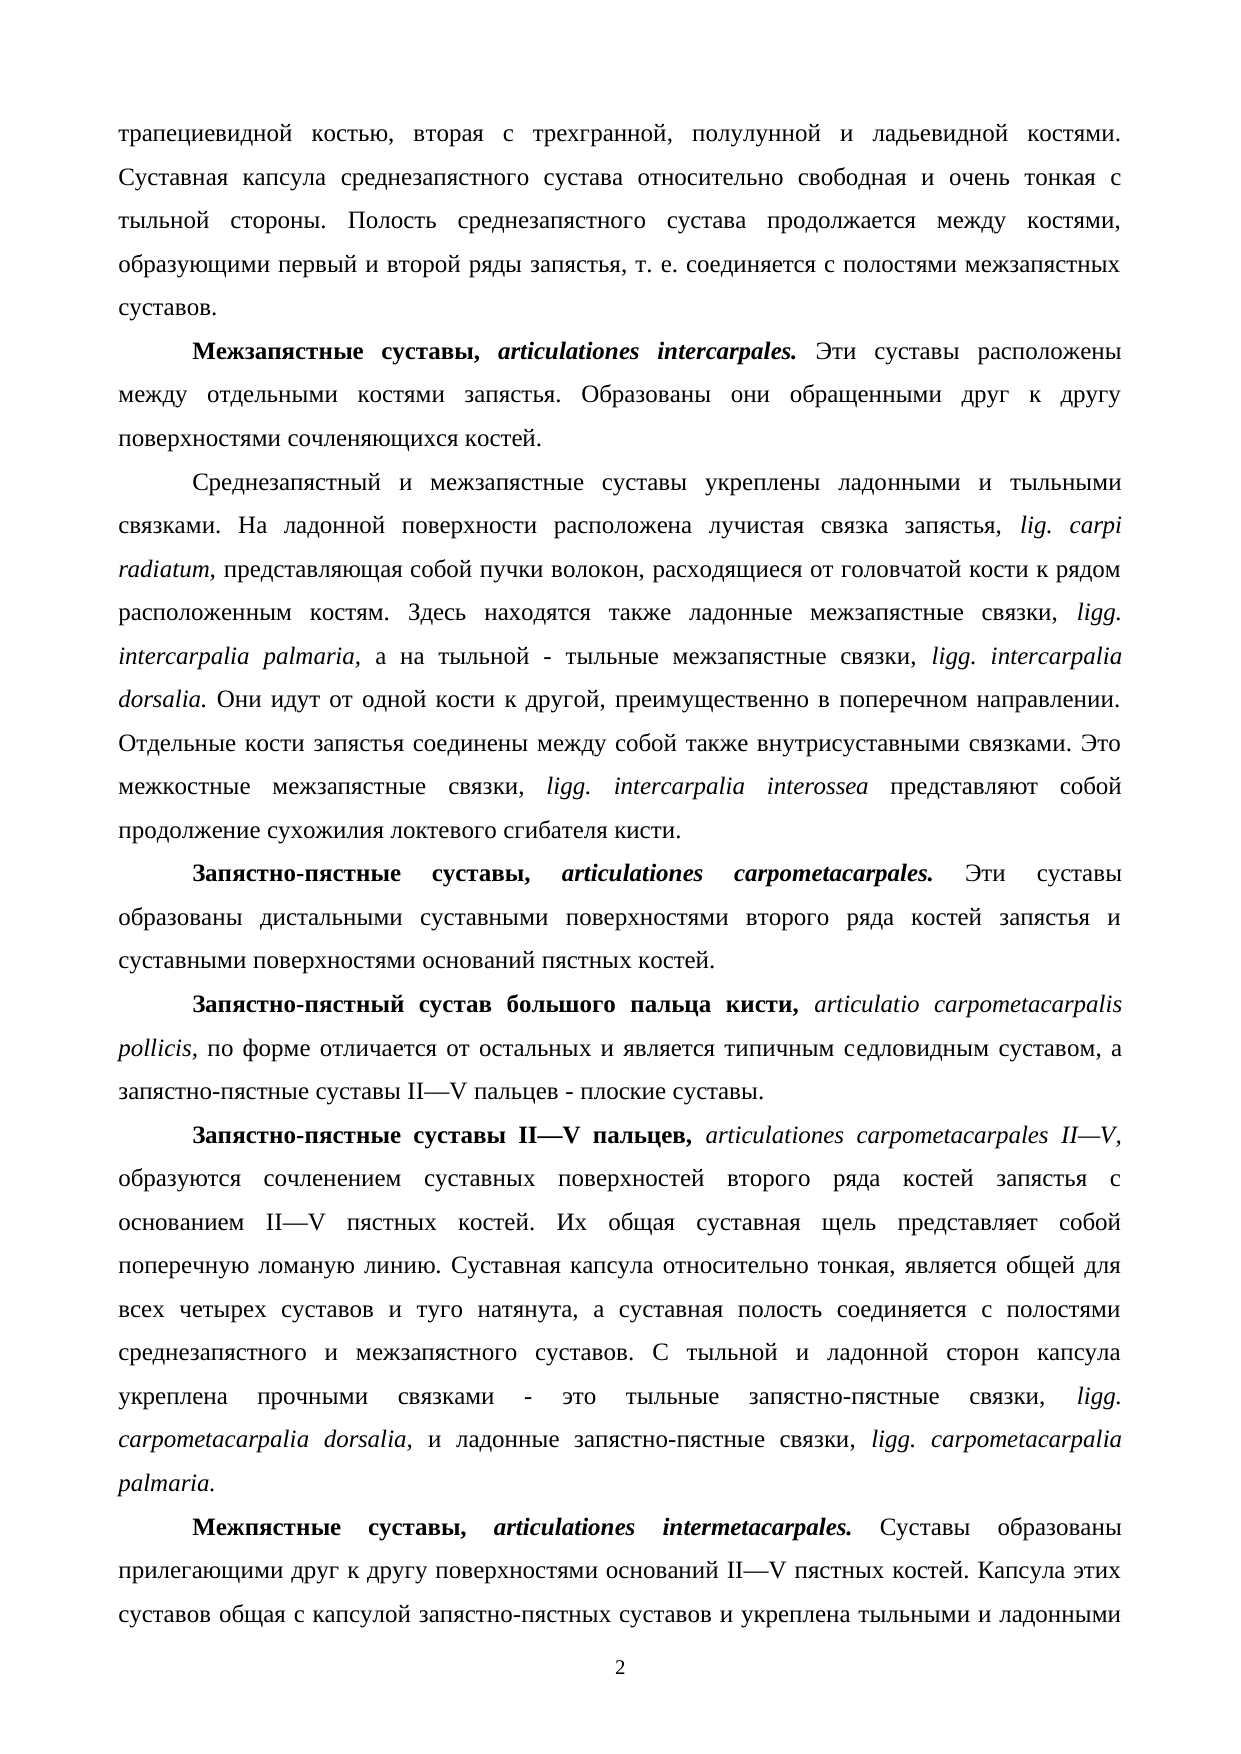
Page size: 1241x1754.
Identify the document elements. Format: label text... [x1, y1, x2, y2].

text Межзапястные суставы, articulationes intercarpales. Эти суставы расположены между отдельными костями запястья. Образованы они обращенными друг к другу поверхностями сочленяющихся костей. [118, 336, 1122, 452]
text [118, 1511, 1122, 1628]
text Запястно-пястный сустав большого пальца кисти, articulatio carpometacarpalis pollicis, по форме отличается от остальных и является типичным седловидным суставом, а запястно-пястные суставы II—V пальцев - плоские суставы. [118, 989, 1122, 1105]
text Запястно-пястные суставы, articulationes carpometacarpales. Эти суставы образованы дистальными суставными поверхностями второго ряда костей запястья и суставными поверхностями оснований пястных костей. [118, 858, 1122, 974]
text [118, 118, 1122, 321]
text Среднезапястный и межзапястные суставы укреплены ладонными и тыльными связками. На ладонной поверхности расположена лучистая связка запястья, lig. carpi radiatum, представляющая собой пучки волокон, расходящиеся от головчатой кости к рядом расположенным костям. Здесь находятся также ладонные межзапястные связки, ligg. intercarpalia palmaria, а на тыльной - тыльные межзапястные связки, ligg. intercarpalia dorsalia. Они идут от одной кости к другой, преимущественно в поперечном направлении. Отдельные кости запястья соединены между собой также внутрисуставными связками. Это межкостные межзапястные связки, ligg. intercarpalia interossea представляют собой продолжение сухожилия локтевого сгибателя кисти. [118, 466, 1122, 844]
text Запястно-пястные суставы II—V пальцев, articulationes carpometacarpales II—V, образуются сочленением суставных поверхностей второго ряда костей запястья с основанием II—V пястных костей. Их общая суставная щель представляет собой поперечную ломаную линию. Суставная капсула относительно тонкая, является общей для всех четырех суставов и туго натянута, а суставная полость соединяется с полостями среднезапястного и межзапястного суставов. С тыльной и ладонной сторон капсула укреплена прочными связками - это тыльные запястно-пястные связки, ligg. carpometacarpalia dorsalia, и ладонные запястно-пястные связки, ligg. carpometacarpalia palmaria. [118, 1119, 1122, 1497]
